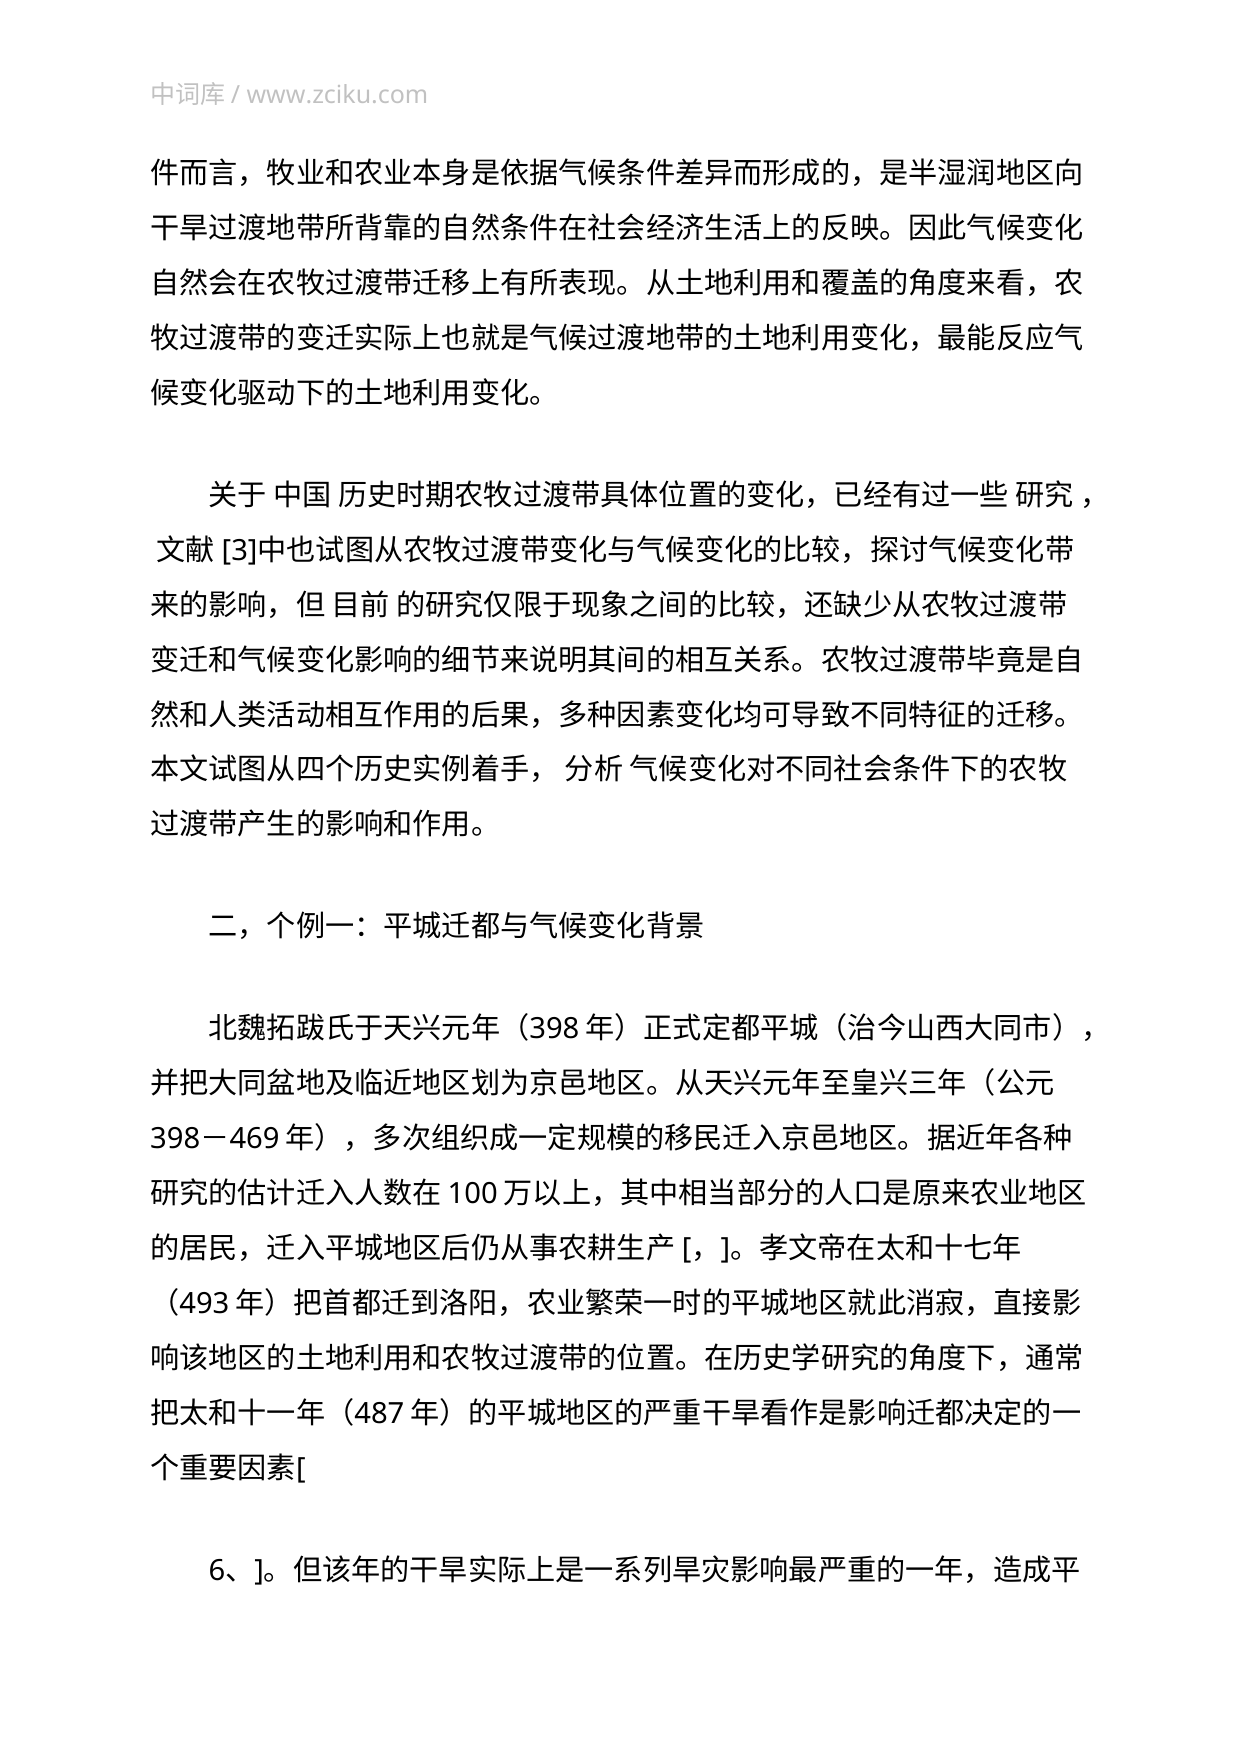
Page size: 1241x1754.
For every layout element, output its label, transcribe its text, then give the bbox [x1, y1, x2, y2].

text 二，个例一：平城迁都与气候变化背景 [150, 903, 1090, 945]
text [150, 150, 1090, 412]
text 北魏拓跋氏于天兴元年（398年）正式定都平城（治今山西大同市），并把大同盆地及临近地区划为京邑地区。从天兴元年至皇兴三年（公元398－469年），多次组织成一定规模的移民迁入京邑地区。据近年各种研究的估计迁入人数在100万以上，其中相当部分的人口是原来农业地区的居民，迁入平城地区后仍从事农耕生产 [，]。孝文帝在太和十七年（493年）把首都迁到洛阳，农业繁荣一时的平城地区就此消寂，直接影响该地区的土地利用和农牧过渡带的位置。在历史学研究的角度下，通常把太和十一年（487年）的平城地区的严重干旱看作是影响迁都决定的一个重要因素[ [150, 1004, 1090, 1487]
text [150, 1546, 1090, 1588]
text 关于 中国 历史时期农牧过渡带具体位置的变化，已经有过一些 研究 ， 文献 [3]中也试图从农牧过渡带变化与气候变化的比较，探讨气候变化带来的影响，但 目前 的研究仅限于现象之间的比较，还缺少从农牧过渡带变迁和气候变化影响的细节来说明其间的相互关系。农牧过渡带毕竟是自然和人类活动相互作用的后果，多种因素变化均可导致不同特征的迁移。本文试图从四个历史实例着手， 分析 气候变化对不同社会条件下的农牧过渡带产生的影响和作用。 [150, 471, 1090, 843]
